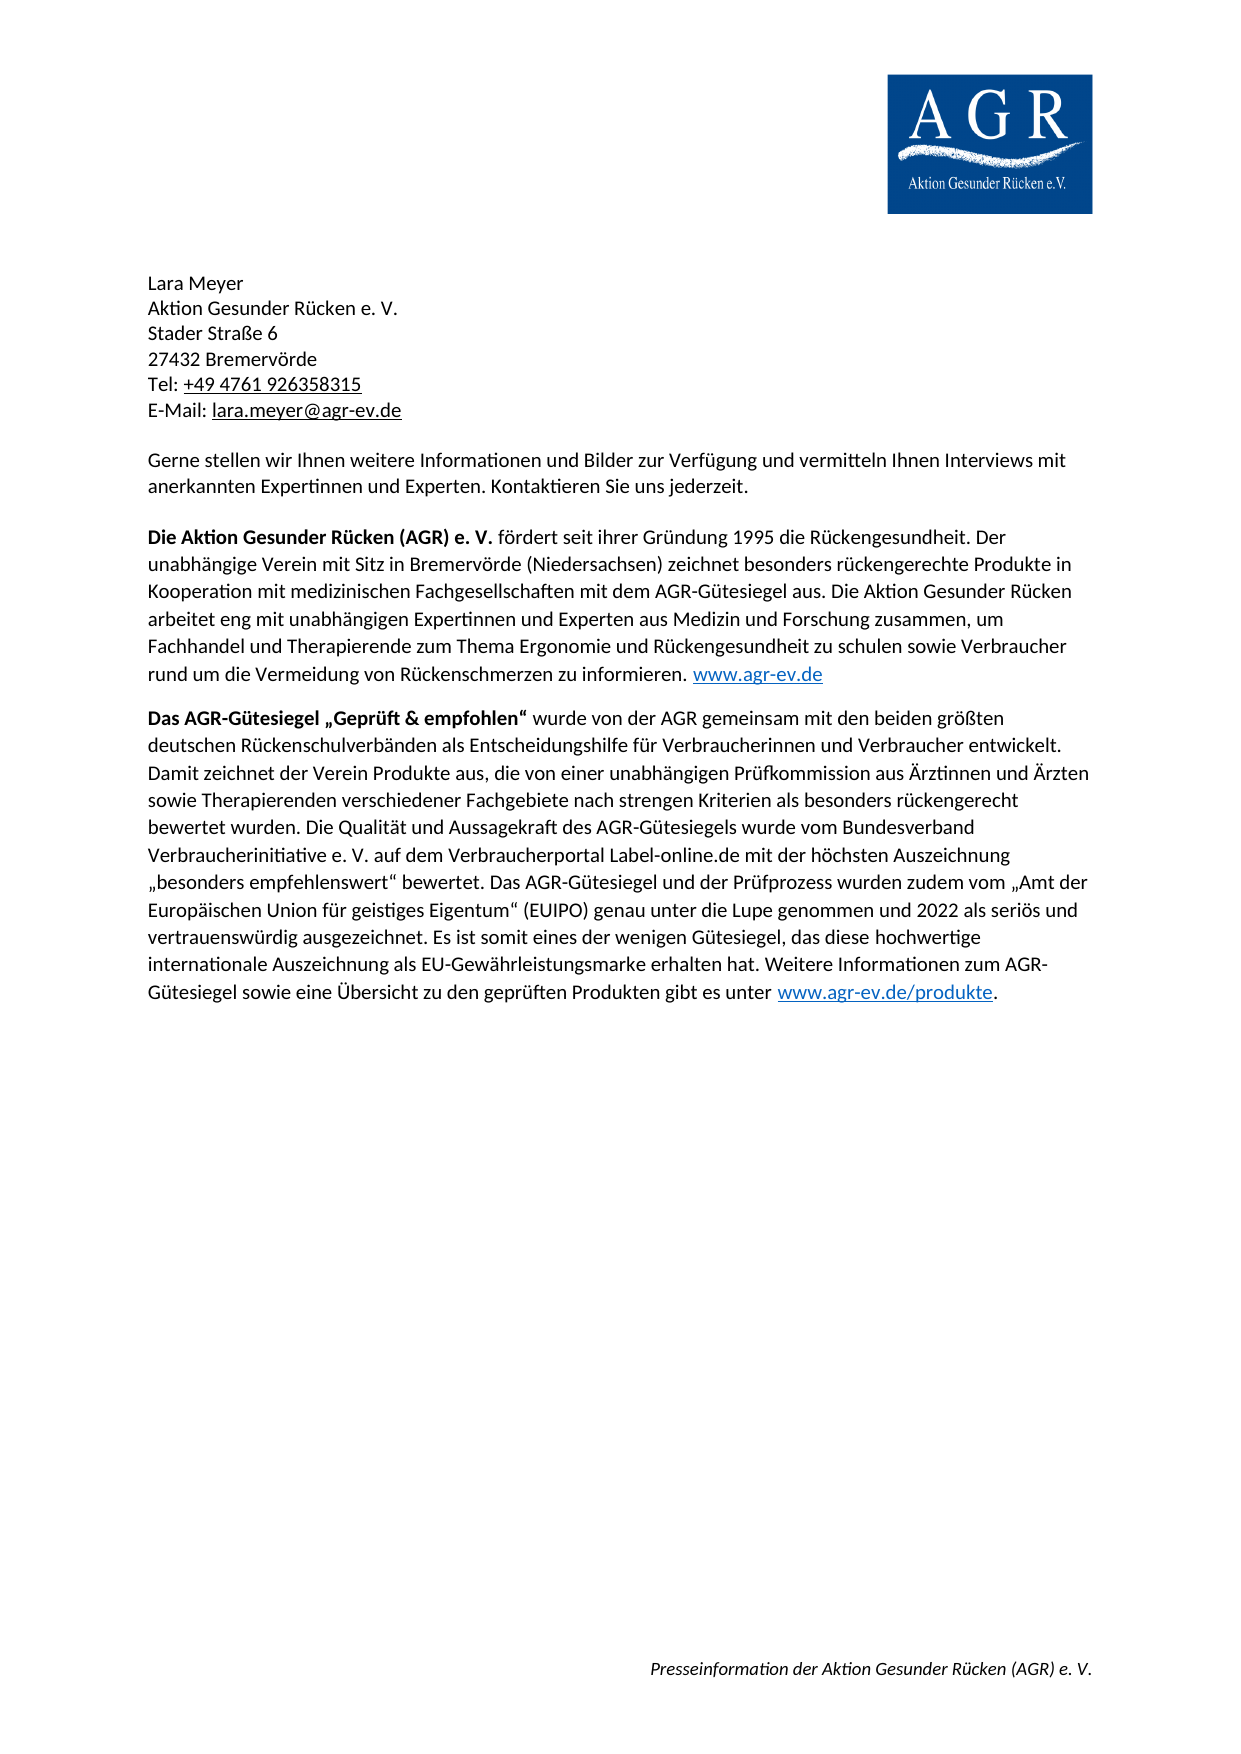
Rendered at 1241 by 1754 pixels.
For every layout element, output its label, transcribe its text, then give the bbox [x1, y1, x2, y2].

picture [887, 73, 1093, 214]
text Die Aktion Gesunder Rücken (AGR) e. V. fördert seit ihrer Gründung 1995 die Rückengesundheit. Der unabhängige Verein mit Sitz in Bremervörde (Niedersachsen) zeichnet besonders rückengerechte Produkte in Kooperation mit medizinischen Fachgesellschaften mit dem AGR-Gütesiegel aus. Die Aktion Gesunder Rücken arbeitet eng mit unabhängigen Expertinnen und Experten aus Medizin und Forschung zusammen, um Fachhandel und Therapierende zum Thema Ergonomie und Rückengesundheit zu schulen sowie Verbraucher rund um die Vermeidung von Rückenschmerzen zu informieren. www.agr-ev.de [148, 524, 1093, 686]
text Das AGR-Gütesiegel „Geprüft & empfohlen“ wurde von der AGR gemeinsam mit den beiden größten deutschen Rückenschulverbänden als Entscheidungshilfe für Verbraucherinnen und Verbraucher entwickelt. Damit zeichnet der Verein Produkte aus, die von einer unabhängigen Prüfkommission aus Ärztinnen und Ärzten sowie Therapierenden verschiedener Fachgebiete nach strengen Kriterien als besonders rückengerecht bewertet wurden. Die Qualität und Aussagekraft des AGR-Gütesiegels wurde vom Bundesverband Verbraucherinitiative e. V. auf dem Verbraucherportal Label-online.de mit der höchsten Auszeichnung „besonders empfehlenswert“ bewertet. Das AGR-Gütesiegel und der Prüfprozess wurden zudem vom „Amt der Europäischen Union für geistiges Eigentum“ (EUIPO) genau unter die Lupe genommen und 2022 als seriös und vertrauenswürdig ausgezeichnet. Es ist somit eines der wenigen Gütesiegel, das diese hochwertige internationale Auszeichnung als EU-Gewährleistungsmarke erhalten hat. Weitere Informationen zum AGR-Gütesiegel sowie eine Übersicht zu den geprüften Produkten gibt es unter www.agr-ev.de/produkte. [148, 705, 1093, 1004]
text Gerne stellen wir Ihnen weitere Informationen und Bilder zur Verfügung und vermitteln Ihnen Interviews mit anerkannten Expertinnen und Experten. Kontaktieren Sie uns jederzeit. [148, 448, 1093, 498]
text Lara Meyer Aktion Gesunder Rücken e. V. Stader Straße 6 27432 Bremervörde Tel: +49 4761 926358315 E-Mail: lara.meyer@agr-ev.de [148, 270, 1093, 422]
